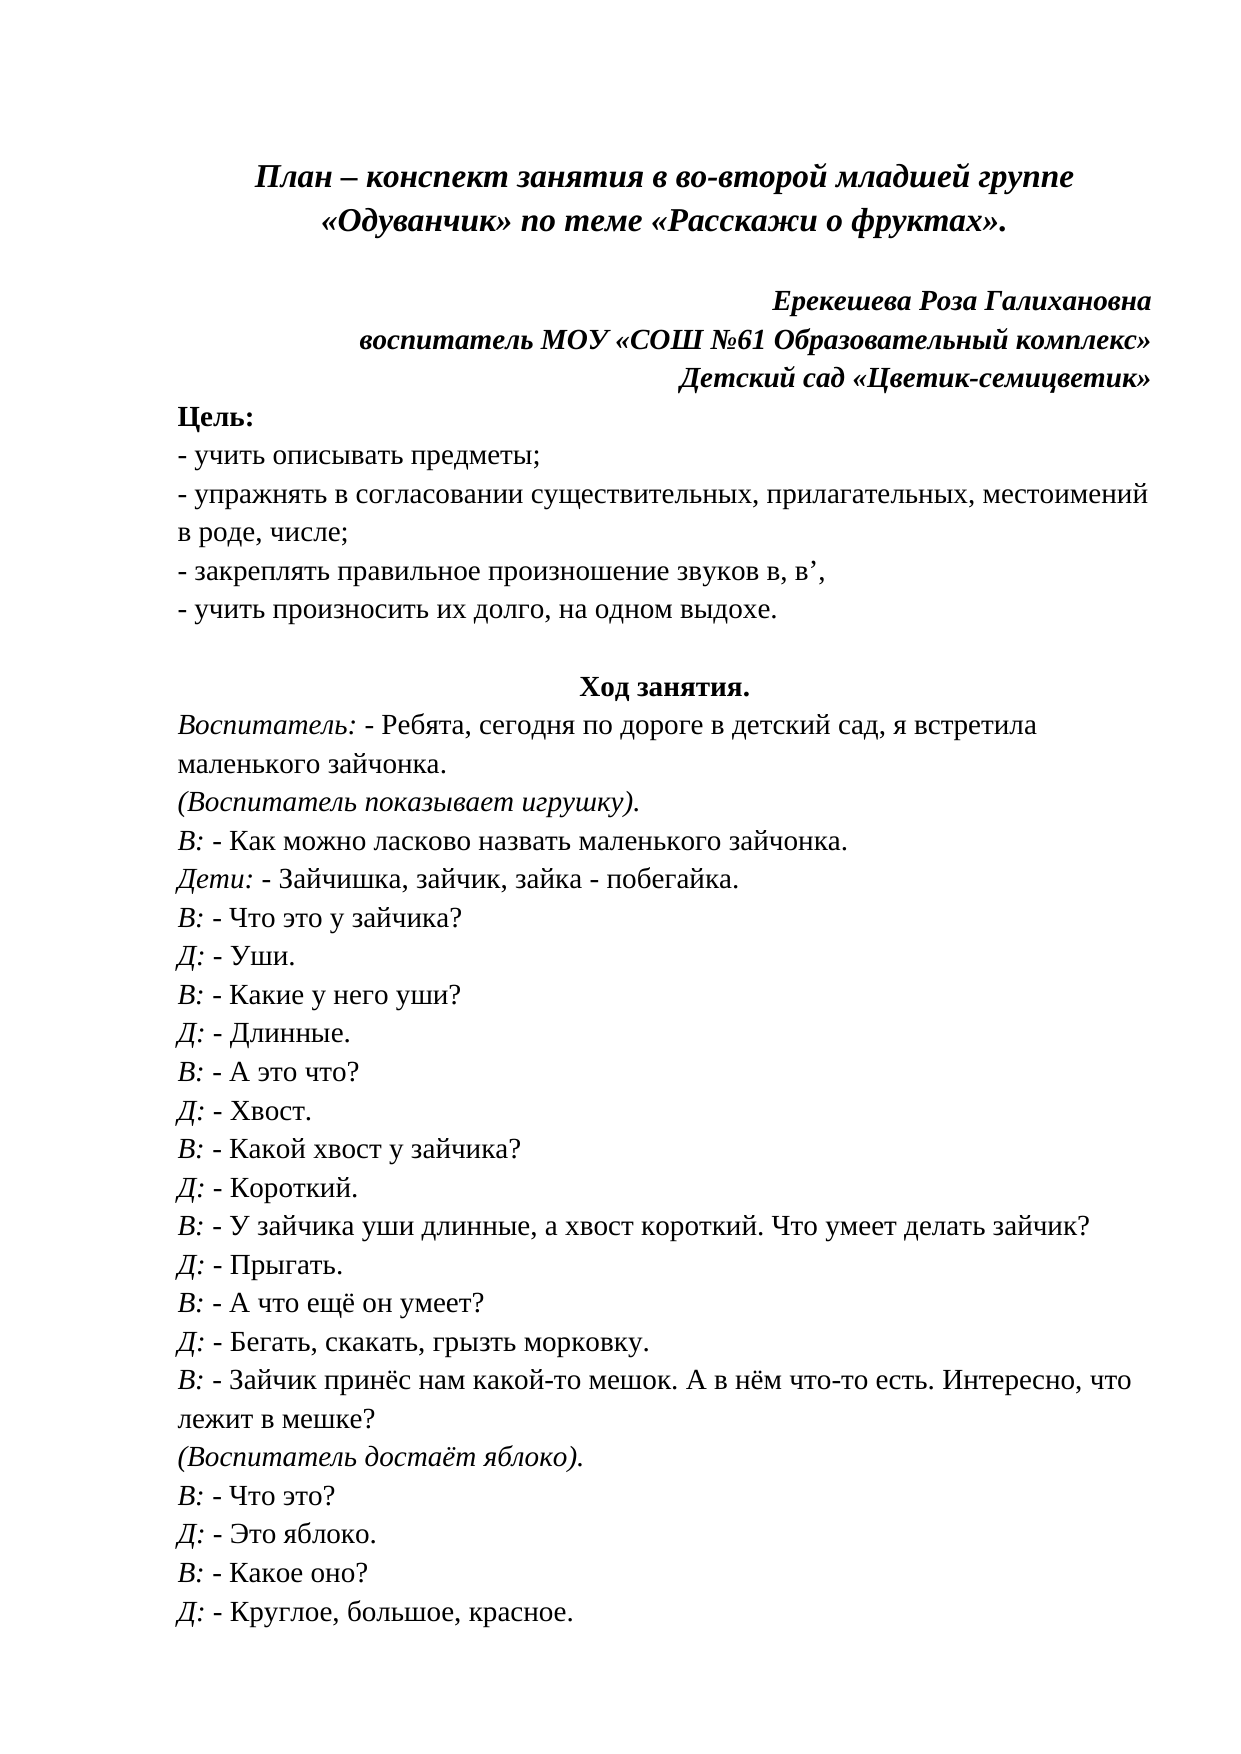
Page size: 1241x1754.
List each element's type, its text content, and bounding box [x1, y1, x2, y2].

text (Воспитатель показывает игрушку). [177, 784, 1152, 818]
text В: - Какое оно? [177, 1555, 1152, 1589]
text План – конспект занятия в во-второй младшей группе «Одуванчик» по теме «Расскажи о фруктах». [177, 157, 1152, 239]
text Д: - Хвост. [177, 1093, 1152, 1126]
text Детский сад «Цветик-семицветик» [177, 360, 1152, 394]
text - закреплять правильное произношение звуков в, в’, [177, 553, 1152, 587]
text В: - Как можно ласково назвать маленького зайчонка. [177, 823, 1152, 856]
text Д: - Прыгать. [177, 1247, 1152, 1280]
text Воспитатель: - Ребята, сегодня по дороге в детский сад, я встретила маленького зайчонка. [177, 707, 1152, 779]
text Дети: - Зайчишка, зайчик, зайка - побегайка. [177, 861, 1152, 895]
text В: - А что ещё он умеет? [177, 1285, 1152, 1319]
text В: - Что это у зайчика? [177, 900, 1152, 933]
text В: - Что это? [177, 1478, 1152, 1512]
text Ерекешева Роза Галихановна [177, 283, 1152, 317]
text В: - Какие у него уши? [177, 977, 1152, 1011]
text Д: - Уши. [177, 938, 1152, 972]
text В: - Зайчик принёс нам какой-то мешок. А в нём что-то есть. Интересно, что лежит в мешке? [177, 1362, 1152, 1434]
text (Воспитатель достаёт яблоко). [177, 1439, 1152, 1473]
text Цель: [177, 399, 1152, 432]
text Д: - Это яблоко. [177, 1517, 1152, 1550]
text - учить произносить их долго, на одном выдохе. [177, 592, 1152, 625]
text В: - У зайчика уши длинные, а хвост короткий. Что умеет делать зайчик? [177, 1208, 1152, 1242]
text - учить описывать предметы; [177, 437, 1152, 471]
text В: - Какой хвост у зайчика? [177, 1131, 1152, 1165]
text Д: - Длинные. [177, 1016, 1152, 1049]
text Д: - Бегать, скакать, грызть морковку. [177, 1324, 1152, 1357]
text - упражнять в согласовании существительных, прилагательных, местоимений в роде, числе; [177, 476, 1152, 548]
text Ход занятия. [177, 669, 1152, 702]
text воспитатель МОУ «СОШ №61 Образовательный комплекс» [177, 322, 1152, 355]
text Д: - Короткий. [177, 1170, 1152, 1203]
text В: - А это что? [177, 1054, 1152, 1088]
text Д: - Круглое, большое, красное. [177, 1594, 1152, 1627]
